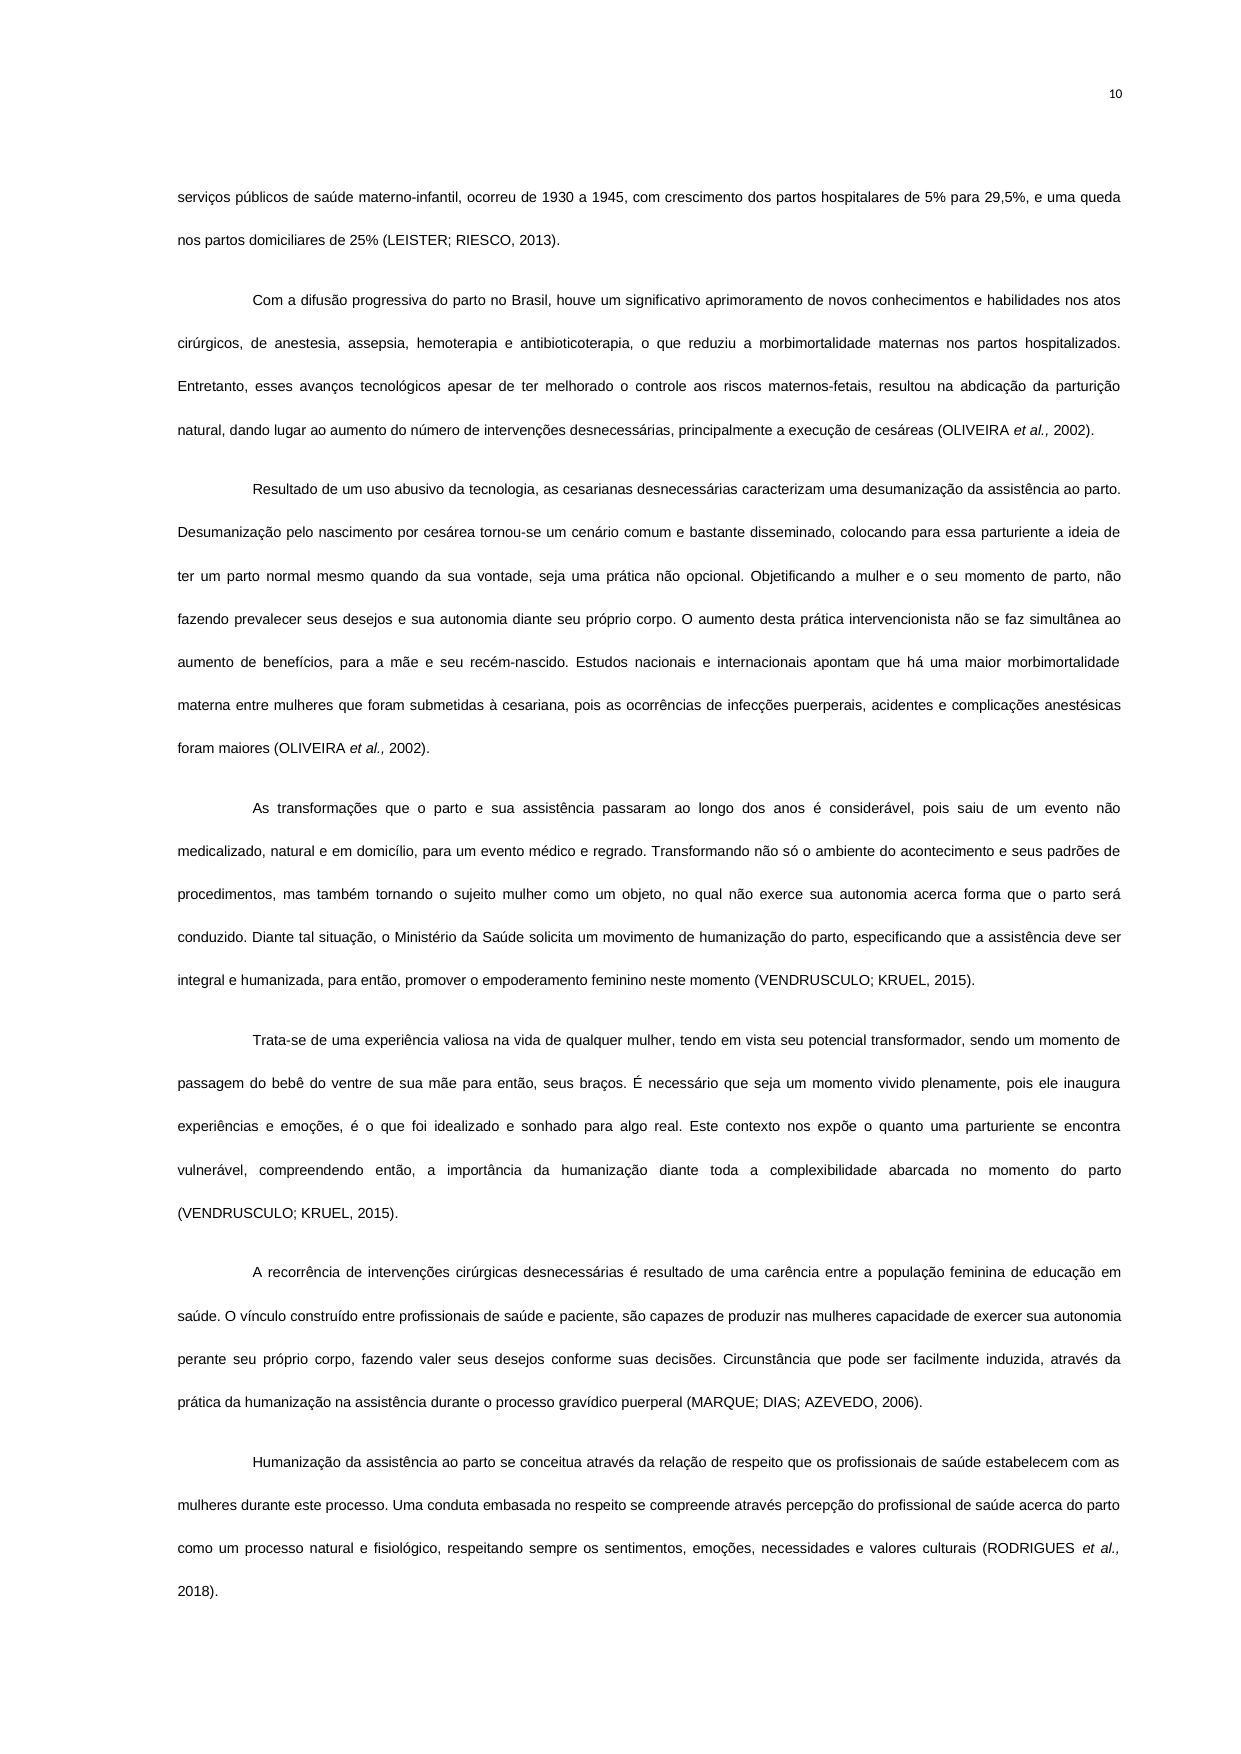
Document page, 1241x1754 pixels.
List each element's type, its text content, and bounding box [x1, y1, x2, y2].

text Resultado de um uso abusivo da tecnologia, as cesarianas desnecessárias caracterizam uma desumanização da assistência ao parto. Desumanização pelo nascimento por cesárea tornou-se um cenário comum e bastante disseminado, colocando para essa parturiente a ideia de ter um parto normal mesmo quando da sua vontade, seja uma prática não opcional. Objetificando a mulher e o seu momento de parto, não fazendo prevalecer seus desejos e sua autonomia diante seu próprio corpo. O aumento desta prática intervencionista não se faz simultânea ao aumento de benefícios, para a mãe e seu recém-nascido. Estudos nacionais e internacionais apontam que há uma maior morbimortalidade materna entre mulheres que foram submetidas à cesariana, pois as ocorrências de infecções puerperais, acidentes e complicações anestésicas foram maiores (OLIVEIRA et al., 2002). [177, 469, 1122, 757]
text Com a difusão progressiva do parto no Brasil, houve um significativo aprimoramento de novos conhecimentos e habilidades nos atos cirúrgicos, de anestesia, assepsia, hemoterapia e antibioticoterapia, o que reduziu a morbimortalidade maternas nos partos hospitalizados. Entretanto, esses avanços tecnológicos apesar de ter melhorado o controle aos riscos maternos-fetais, resultou na abdicação da parturição natural, dando lugar ao aumento do número de intervenções desnecessárias, principalmente a execução de cesáreas (OLIVEIRA et al., 2002). [177, 280, 1122, 438]
text Humanização da assistência ao parto se conceitua através da relação de respeito que os profissionais de saúde estabelecem com as mulheres durante este processo. Uma conduta embasada no respeito se compreende através percepção do profissional de saúde acerca do parto como um processo natural e fisiológico, respeitando sempre os sentimentos, emoções, necessidades e valores culturais (RODRIGUES et al., 2018). [177, 1442, 1122, 1600]
text A recorrência de intervenções cirúrgicas desnecessárias é resultado de uma carência entre a população feminina de educação em saúde. O vínculo construído entre profissionais de saúde e paciente, são capazes de produzir nas mulheres capacidade de exercer sua autonomia perante seu próprio corpo, fazendo valer seus desejos conforme suas decisões. Circunstância que pode ser facilmente induzida, através da prática da humanização na assistência durante o processo gravídico puerperal (MARQUE; DIAS; AZEVEDO, 2006). [177, 1252, 1122, 1411]
text Trata-se de uma experiência valiosa na vida de qualquer mulher, tendo em vista seu potencial transformador, sendo um momento de passagem do bebê do ventre de sua mãe para então, seus braços. É necessário que seja um momento vivido plenamente, pois ele inaugura experiências e emoções, é o que foi idealizado e sonhado para algo real. Este contexto nos expõe o quanto uma parturiente se encontra vulnerável, compreendendo então, a importância da humanização diante toda a complexibilidade abarcada no momento do parto (VENDRUSCULO; KRUEL, 2015). [177, 1020, 1122, 1221]
text As transformações que o parto e sua assistência passaram ao longo dos anos é considerável, pois saiu de um evento não medicalizado, natural e em domicílio, para um evento médico e regrado. Transformando não só o ambiente do acontecimento e seus padrões de procedimentos, mas também tornando o sujeito mulher como um objeto, no qual não exerce sua autonomia acerca forma que o parto será conduzido. Diante tal situação, o Ministério da Saúde solicita um movimento de humanização do parto, especificando que a assistência deve ser integral e humanizada, para então, promover o empoderamento feminino neste momento (VENDRUSCULO; KRUEL, 2015). [177, 788, 1122, 989]
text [177, 177, 1122, 249]
